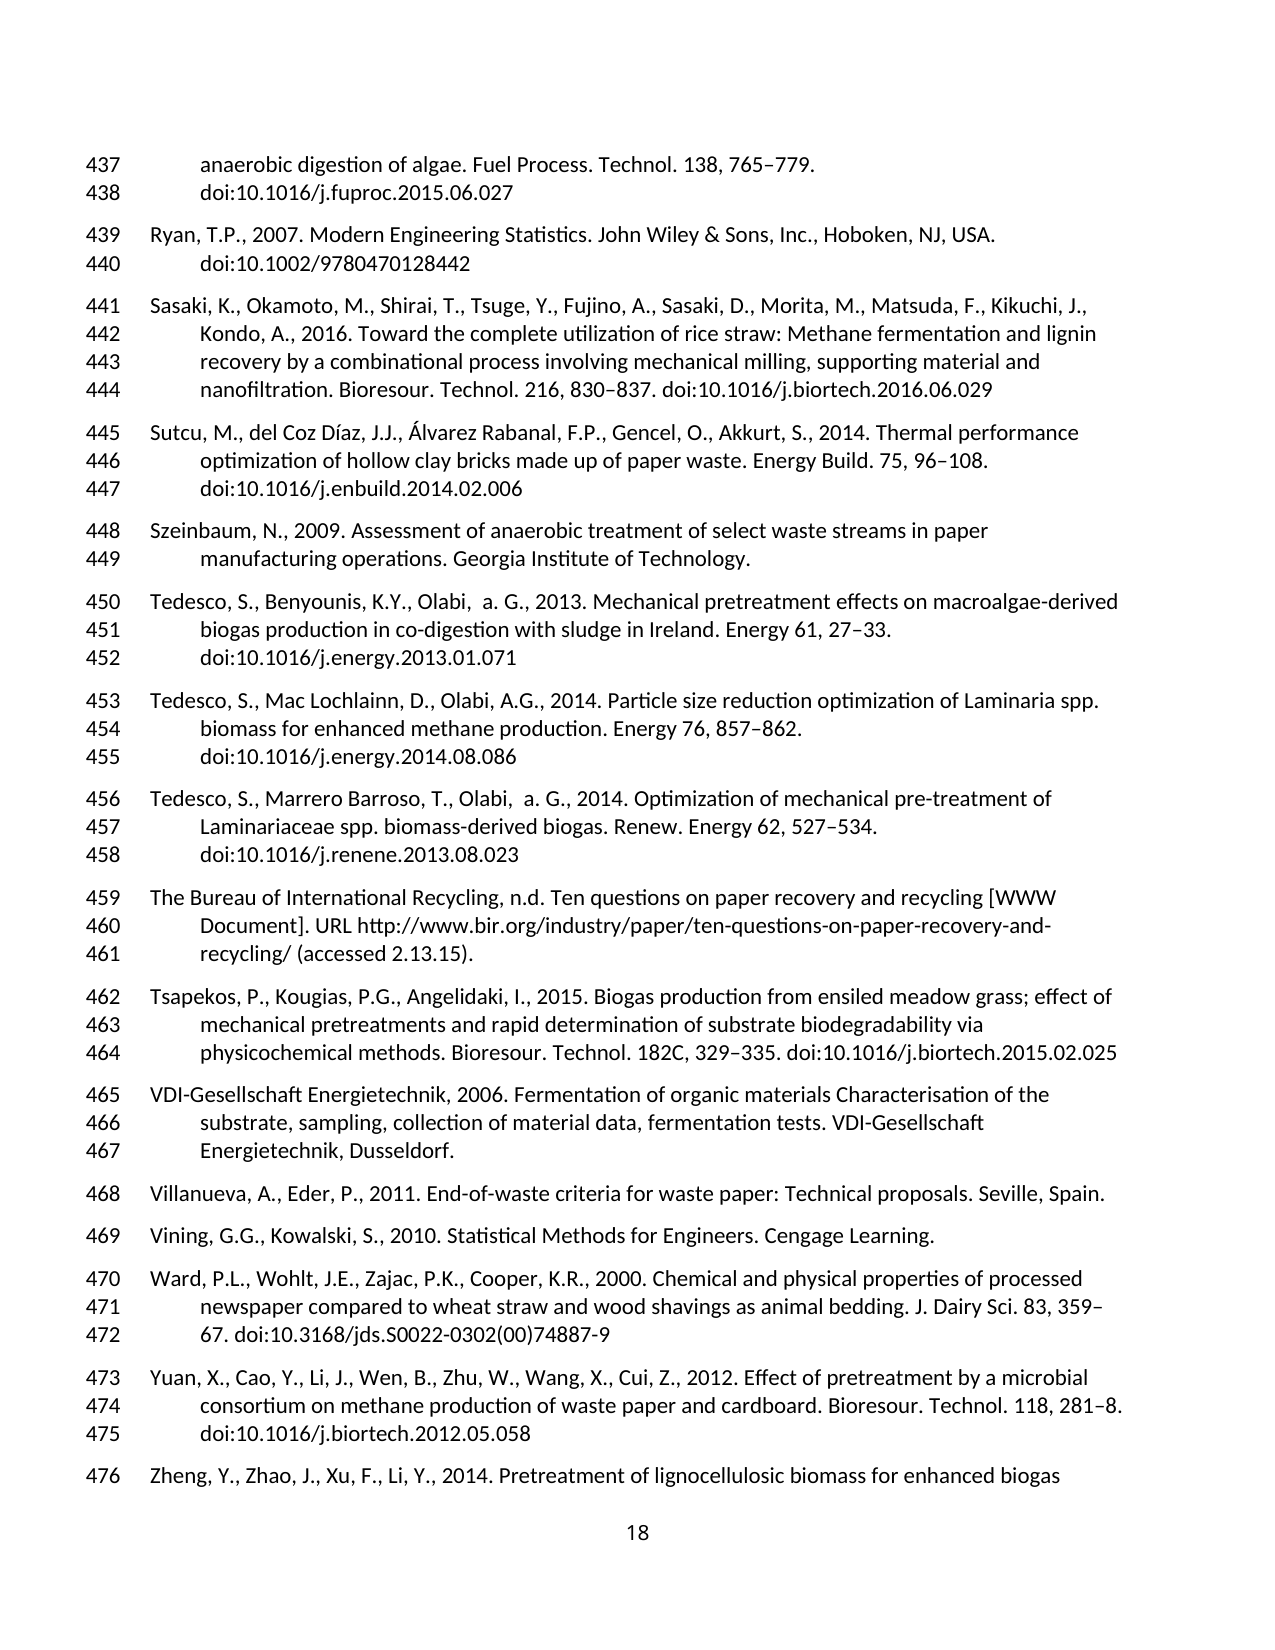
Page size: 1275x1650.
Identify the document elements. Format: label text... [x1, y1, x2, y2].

text Yuan, X., Cao, Y., Li, J., Wen, B., Zhu, W., Wang, X., Cui, Z., 2012. Effect of pretreatment by a microbial consortium on methane production of waste paper and cardboard. Bioresour. Technol. 118, 281–8. doi:10.1016/j.biortech.2012.05.058 [150, 1363, 1125, 1447]
text Ryan, T.P., 2007. Modern Engineering Statistics. John Wiley & Sons, Inc., Hoboken, NJ, USA. doi:10.1002/9780470128442 [150, 221, 1125, 277]
text Villanueva, A., Eder, P., 2011. End-of-waste criteria for waste paper: Technical proposals. Seville, Spain. [150, 1179, 1125, 1207]
text Szeinbaum, N., 2009. Assessment of anaerobic treatment of select waste streams in paper manufacturing operations. Georgia Institute of Technology. [150, 517, 1125, 573]
text Tedesco, S., Marrero Barroso, T., Olabi, a. G., 2014. Optimization of mechanical pre-treatment of Laminariaceae spp. biomass-derived biogas. Renew. Energy 62, 527–534. doi:10.1016/j.renene.2013.08.023 [150, 784, 1125, 868]
text VDI-Gesellschaft Energietechnik, 2006. Fermentation of organic materials Characterisation of the substrate, sampling, collection of material data, fermentation tests. VDI-Gesellschaft Energietechnik, Dusseldorf. [150, 1080, 1125, 1164]
text Sasaki, K., Okamoto, M., Shirai, T., Tsuge, Y., Fujino, A., Sasaki, D., Morita, M., Matsuda, F., Kikuchi, J., Kondo, A., 2016. Toward the complete utilization of rice straw: Methane fermentation and lignin recovery by a combinational process involving mechanical milling, supporting material and nanofiltration. Bioresour. Technol. 216, 830–837. doi:10.1016/j.biortech.2016.06.029 [150, 291, 1125, 403]
text Ward, P.L., Wohlt, J.E., Zajac, P.K., Cooper, K.R., 2000. Chemical and physical properties of processed newspaper compared to wheat straw and wood shavings as animal bedding. J. Dairy Sci. 83, 359–67. doi:10.3168/jds.S0022-0302(00)74887-9 [150, 1264, 1125, 1348]
text Tedesco, S., Benyounis, K.Y., Olabi, a. G., 2013. Mechanical pretreatment effects on macroalgae-derived biogas production in co-digestion with sludge in Ireland. Energy 61, 27–33. doi:10.1016/j.energy.2013.01.071 [150, 587, 1125, 671]
text Tedesco, S., Mac Lochlainn, D., Olabi, A.G., 2014. Particle size reduction optimization of Laminaria spp. biomass for enhanced methane production. Energy 76, 857–862. doi:10.1016/j.energy.2014.08.086 [150, 686, 1125, 770]
text Tsapekos, P., Kougias, P.G., Angelidaki, I., 2015. Biogas production from ensiled meadow grass; effect of mechanical pretreatments and rapid determination of substrate biodegradability via physicochemical methods. Bioresour. Technol. 182C, 329–335. doi:10.1016/j.biortech.2015.02.025 [150, 982, 1125, 1066]
text Vining, G.G., Kowalski, S., 2010. Statistical Methods for Engineers. Cengage Learning. [150, 1222, 1125, 1250]
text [150, 150, 1125, 206]
text The Bureau of International Recycling, n.d. Ten questions on paper recovery and recycling [WWW Document]. URL http://www.bir.org/industry/paper/ten-questions-on-paper-recovery-and-recycling/ (accessed 2.13.15). [150, 883, 1125, 967]
text Sutcu, M., del Coz Díaz, J.J., Álvarez Rabanal, F.P., Gencel, O., Akkurt, S., 2014. Thermal performance optimization of hollow clay bricks made up of paper waste. Energy Build. 75, 96–108. doi:10.1016/j.enbuild.2014.02.006 [150, 418, 1125, 502]
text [150, 1462, 1125, 1489]
